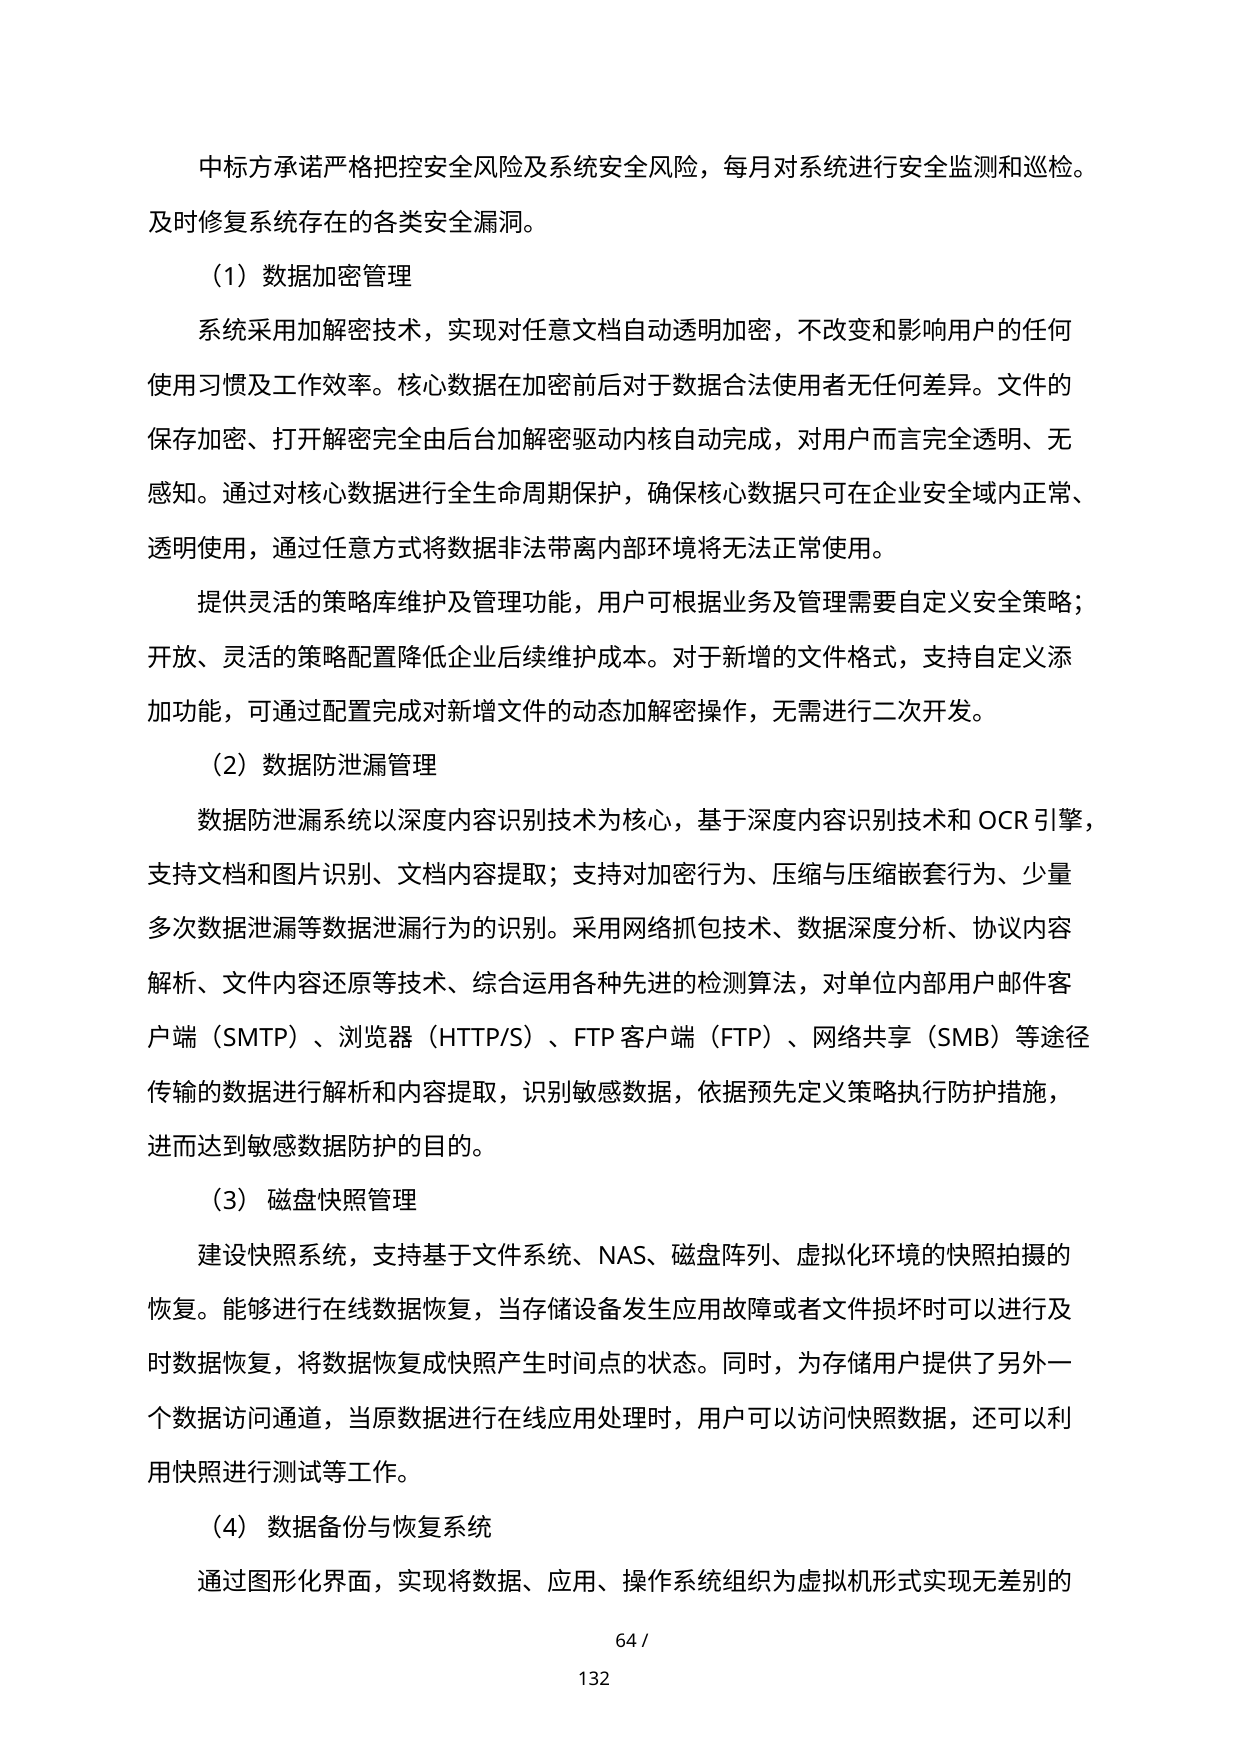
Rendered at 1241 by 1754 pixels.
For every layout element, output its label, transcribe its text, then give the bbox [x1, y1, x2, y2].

text 中标方承诺严格把控安全风险及系统安全风险，每月对系统进行安全监测和巡检。及时修复系统存在的各类安全漏洞。 [148, 148, 1092, 238]
text （3） 磁盘快照管理 [148, 1181, 1092, 1217]
text （4） 数据备份与恢复系统 [148, 1507, 1092, 1543]
text 数据防泄漏系统以深度内容识别技术为核心，基于深度内容识别技术和OCR引擎，支持文档和图片识别、文档内容提取；支持对加密行为、压缩与压缩嵌套行为、少量多次数据泄漏等数据泄漏行为的识别。采用网络抓包技术、数据深度分析、协议内容解析、文件内容还原等技术、综合运用各种先进的检测算法，对单位内部用户邮件客户端（SMTP）、浏览器（HTTP/S）、FTP客户端（FTP）、网络共享（SMB）等途径传输的数据进行解析和内容提取，识别敏感数据，依据预先定义策略执行防护措施，进而达到敏感数据防护的目的。 [148, 800, 1092, 1163]
text 提供灵活的策略库维护及管理功能，用户可根据业务及管理需要自定义安全策略；开放、灵活的策略配置降低企业后续维护成本。对于新增的文件格式，支持自定义添加功能，可通过配置完成对新增文件的动态加解密操作，无需进行二次开发。 [148, 583, 1092, 728]
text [148, 1561, 1092, 1598]
text 系统采用加解密技术，实现对任意文档自动透明加密，不改变和影响用户的任何使用习惯及工作效率。核心数据在加密前后对于数据合法使用者无任何差异。文件的保存加密、打开解密完全由后台加解密驱动内核自动完成，对用户而言完全透明、无感知。通过对核心数据进行全生命周期保护，确保核心数据只可在企业安全域内正常、透明使用，通过任意方式将数据非法带离内部环境将无法正常使用。 [148, 311, 1092, 564]
text 建设快照系统，支持基于文件系统、NAS、磁盘阵列、虚拟化环境的快照拍摄的恢复。能够进行在线数据恢复，当存储设备发生应用故障或者文件损坏时可以进行及时数据恢复，将数据恢复成快照产生时间点的状态。同时，为存储用户提供了另外一个数据访问通道，当原数据进行在线应用处理时，用户可以访问快照数据，还可以利用快照进行测试等工作。 [148, 1235, 1092, 1489]
text （2）数据防泄漏管理 [148, 746, 1092, 782]
text （1）数据加密管理 [148, 256, 1092, 293]
